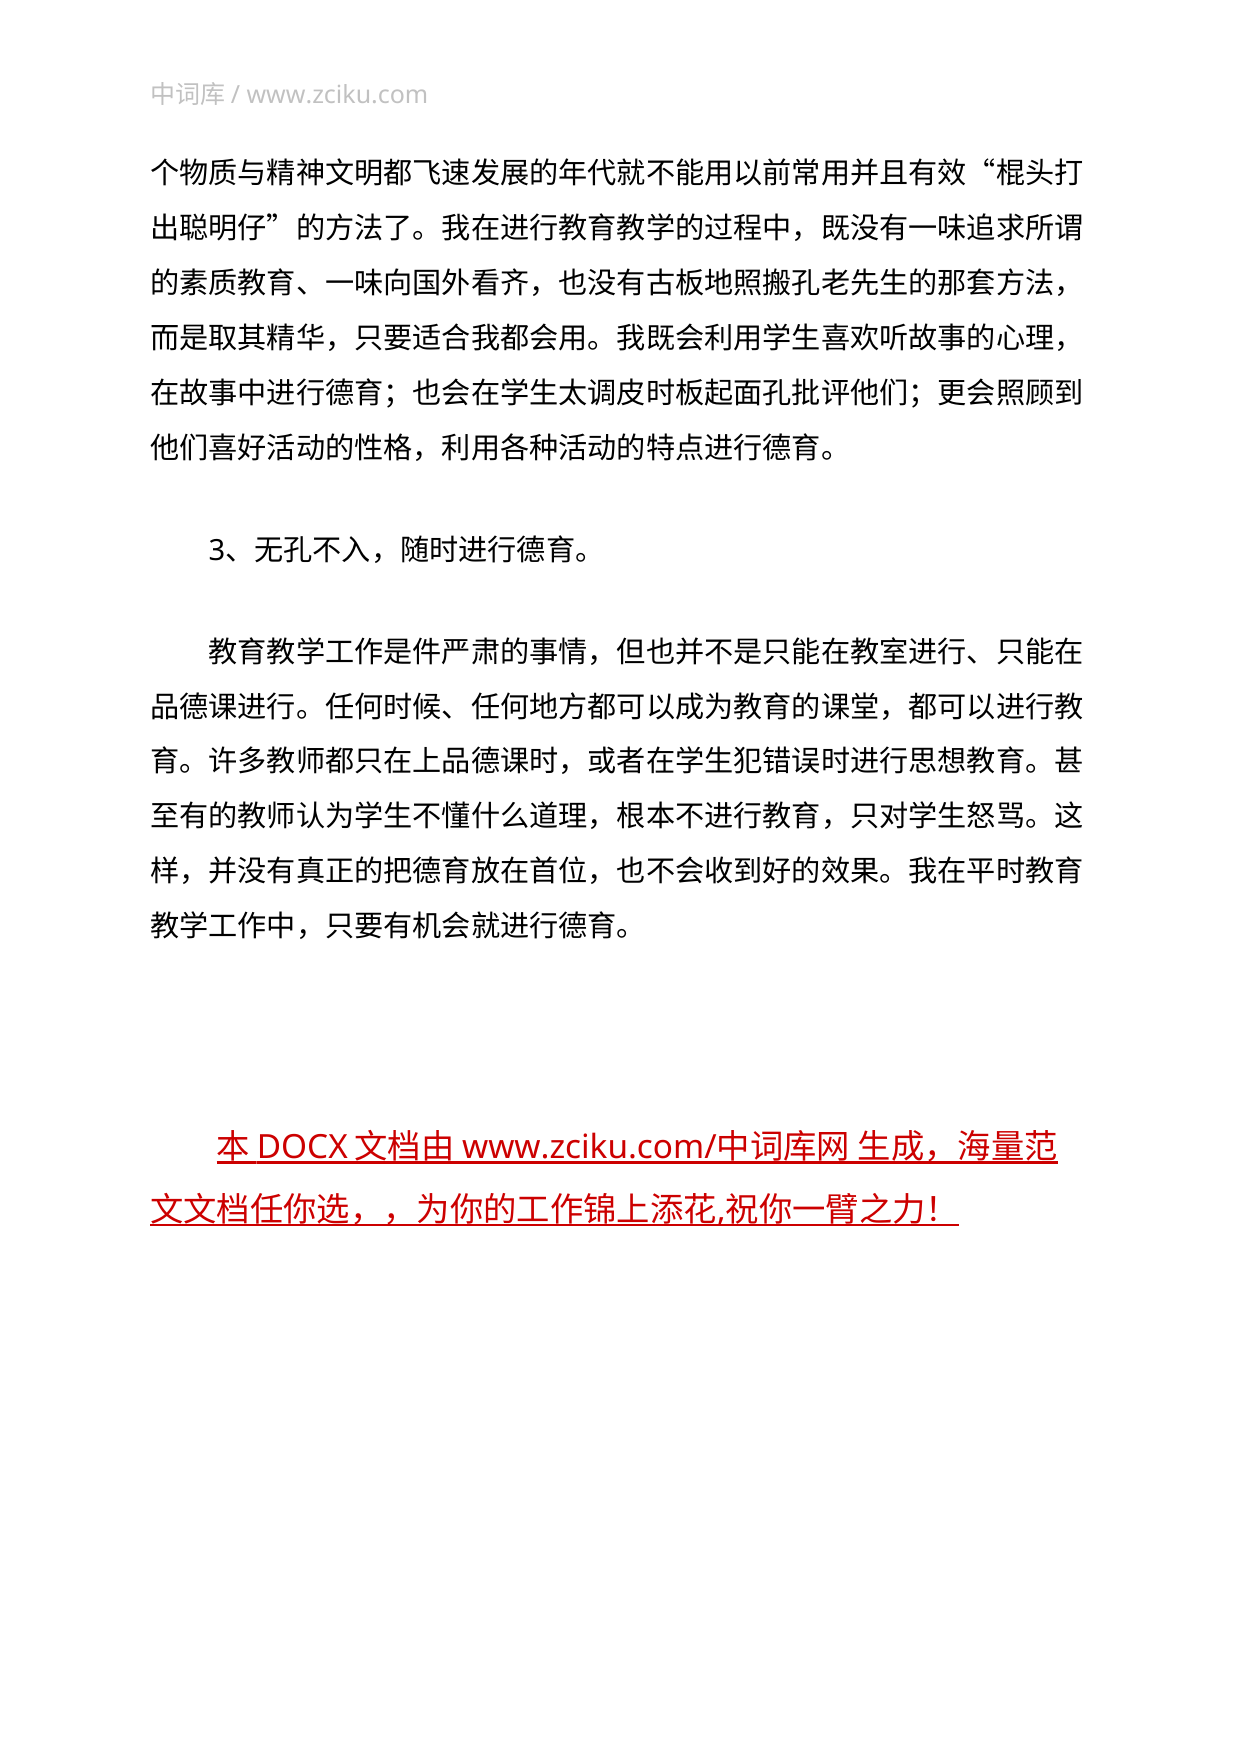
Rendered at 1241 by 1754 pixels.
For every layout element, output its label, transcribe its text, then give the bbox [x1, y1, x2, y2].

text 本DOCX文档由 www.zciku.com/中词库网 生成，海量范文文档任你选，，为你的工作锦上添花,祝你一臂之力！ [150, 1120, 1090, 1231]
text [150, 150, 1090, 467]
text 教育教学工作是件严肃的事情，但也并不是只能在教室进行、只能在品德课进行。任何时候、任何地方都可以成为教育的课堂，都可以进行教育。许多教师都只在上品德课时，或者在学生犯错误时进行思想教育。甚至有的教师认为学生不懂什么道理，根本不进行教育，只对学生怒骂。这样，并没有真正的把德育放在首位，也不会收到好的效果。我在平时教育教学工作中，只要有机会就进行德育。 [150, 628, 1090, 945]
text 3、无孔不入，随时进行德育。 [150, 526, 1090, 569]
